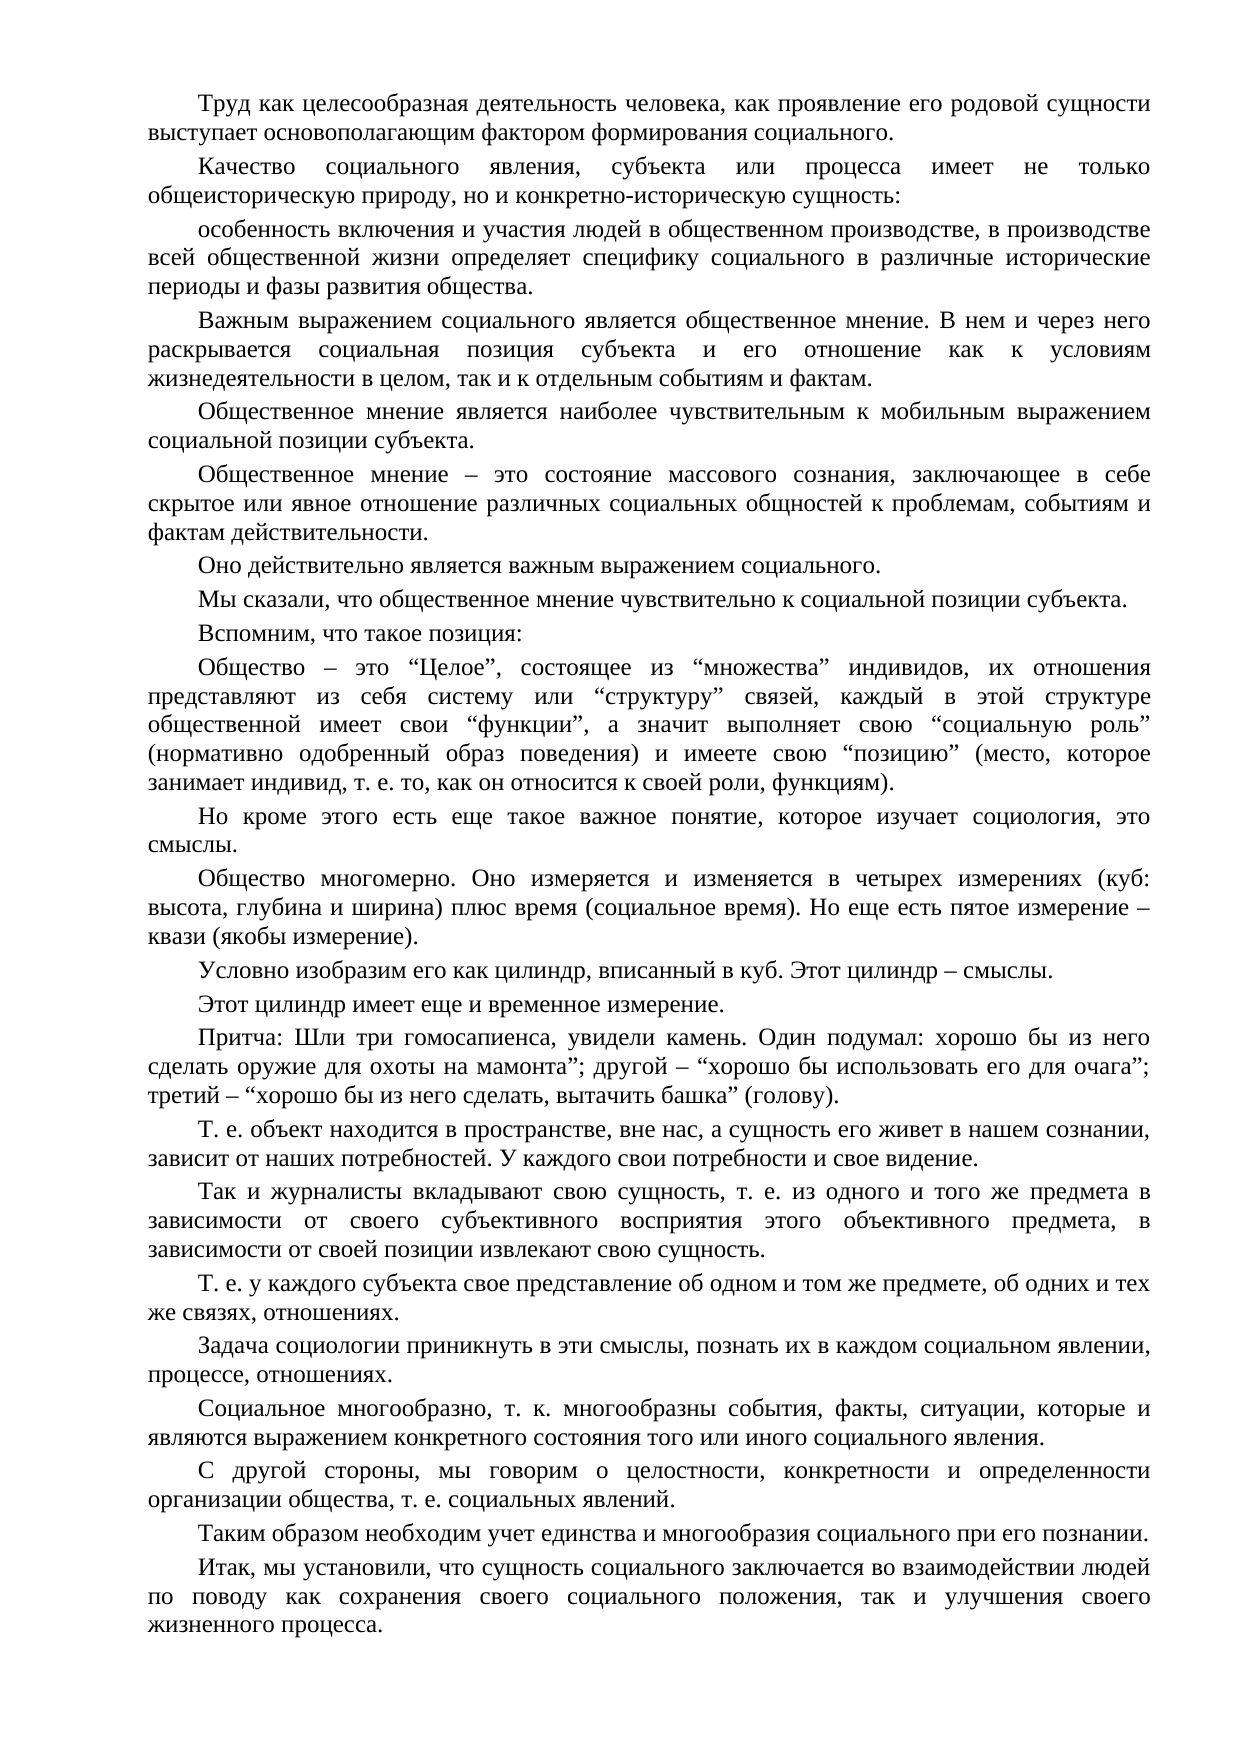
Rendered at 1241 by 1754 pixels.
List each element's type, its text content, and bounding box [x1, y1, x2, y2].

text Так и журналисты вкладывают свою сущность, т. е. из одного и того же предмета в зависимости от своего субъективного восприятия этого объективного предмета, в зависимости от своей позиции извлекают свою сущность. [148, 1176, 1152, 1263]
text Т. е. объект находится в пространстве, вне нас, а сущность его живет в нашем сознании, зависит от наших потребностей. У каждого свои потребности и свое видение. [148, 1114, 1152, 1171]
text Общественное мнение является наиболее чувствительным к мобильным выражением социальной позиции субъекта. [148, 396, 1152, 454]
text Таким образом необходим учет единства и многообразия социального при его познании. [148, 1518, 1152, 1547]
text Социальное многообразно, т. к. многообразны события, факты, ситуации, которые и являются выражением конкретного состояния того или иного социального явления. [148, 1393, 1152, 1451]
text Этот цилиндр имеет еще и временное измерение. [148, 989, 1152, 1017]
text Важным выражением социального является общественное мнение. В нем и через него раскрывается социальная позиция субъекта и его отношение как к условиям жизнедеятельности в целом, так и к отдельным событиям и фактам. [148, 305, 1152, 391]
text Вспомним, что такое позиция: [148, 618, 1152, 647]
text С другой стороны, мы говорим о целостности, конкретности и определенности организации общества, т. е. социальных явлений. [148, 1456, 1152, 1513]
text Общество многомерно. Оно измеряется и изменяется в четырех измерениях (куб: высота, глубина и ширина) плюс время (социальное время). Но еще есть пятое измерение – квази (якобы измерение). [148, 863, 1152, 950]
text Труд как целесообразная деятельность человека, как проявление его родовой сущности выступает основополагающим фактором формирования социального. [148, 88, 1152, 146]
text Мы сказали, что общественное мнение чувствительно к социальной позиции субъекта. [148, 584, 1152, 613]
text Итак, мы установили, что сущность социального заключается во взаимодействии людей по поводу как сохранения своего социального положения, так и улучшения своего жизненного процесса. [148, 1552, 1152, 1638]
text Оно действительно является важным выражением социального. [148, 550, 1152, 579]
text особенность включения и участия людей в общественном производстве, в производстве всей общественной жизни определяет специфику социального в различные исторические периоды и фазы развития общества. [148, 214, 1152, 300]
text Т. е. у каждого субъекта свое представление об одном и том же предмете, об одних и тех же связях, отношениях. [148, 1268, 1152, 1325]
text Задача социологии приникнуть в эти смыслы, познать их в каждом социальном явлении, процессе, отношениях. [148, 1330, 1152, 1388]
text Условно изобразим его как цилиндр, вписанный в куб. Этот цилиндр – смыслы. [148, 955, 1152, 983]
text Качество социального явления, субъекта или процесса имеет не только общеисторическую природу, но и конкретно-историческую сущность: [148, 151, 1152, 209]
text Притча: Шли три гомосапиенса, увидели камень. Один подумал: хорошо бы из него сделать оружие для охоты на мамонта”; другой – “хорошо бы использовать его для очага”; третий – “хорошо бы из него сделать, вытачить башка” (голову). [148, 1022, 1152, 1109]
text Но кроме этого есть еще такое важное понятие, которое изучает социология, это смыслы. [148, 801, 1152, 858]
text Общественное мнение – это состояние массового сознания, заключающее в себе скрытое или явное отношение различных социальных общностей к проблемам, событиям и фактам действительности. [148, 459, 1152, 545]
text Общество – это “Целое”, состоящее из “множества” индивидов, их отношения представляют из себя систему или “структуру” связей, каждый в этой структуре общественной имеет свои “функции”, а значит выполняет свою “социальную роль” (нормативно одобренный образ поведения) и имеете свою “позицию” (место, которое занимает индивид, т. е. то, как он относится к своей роли, функциям). [148, 652, 1152, 796]
